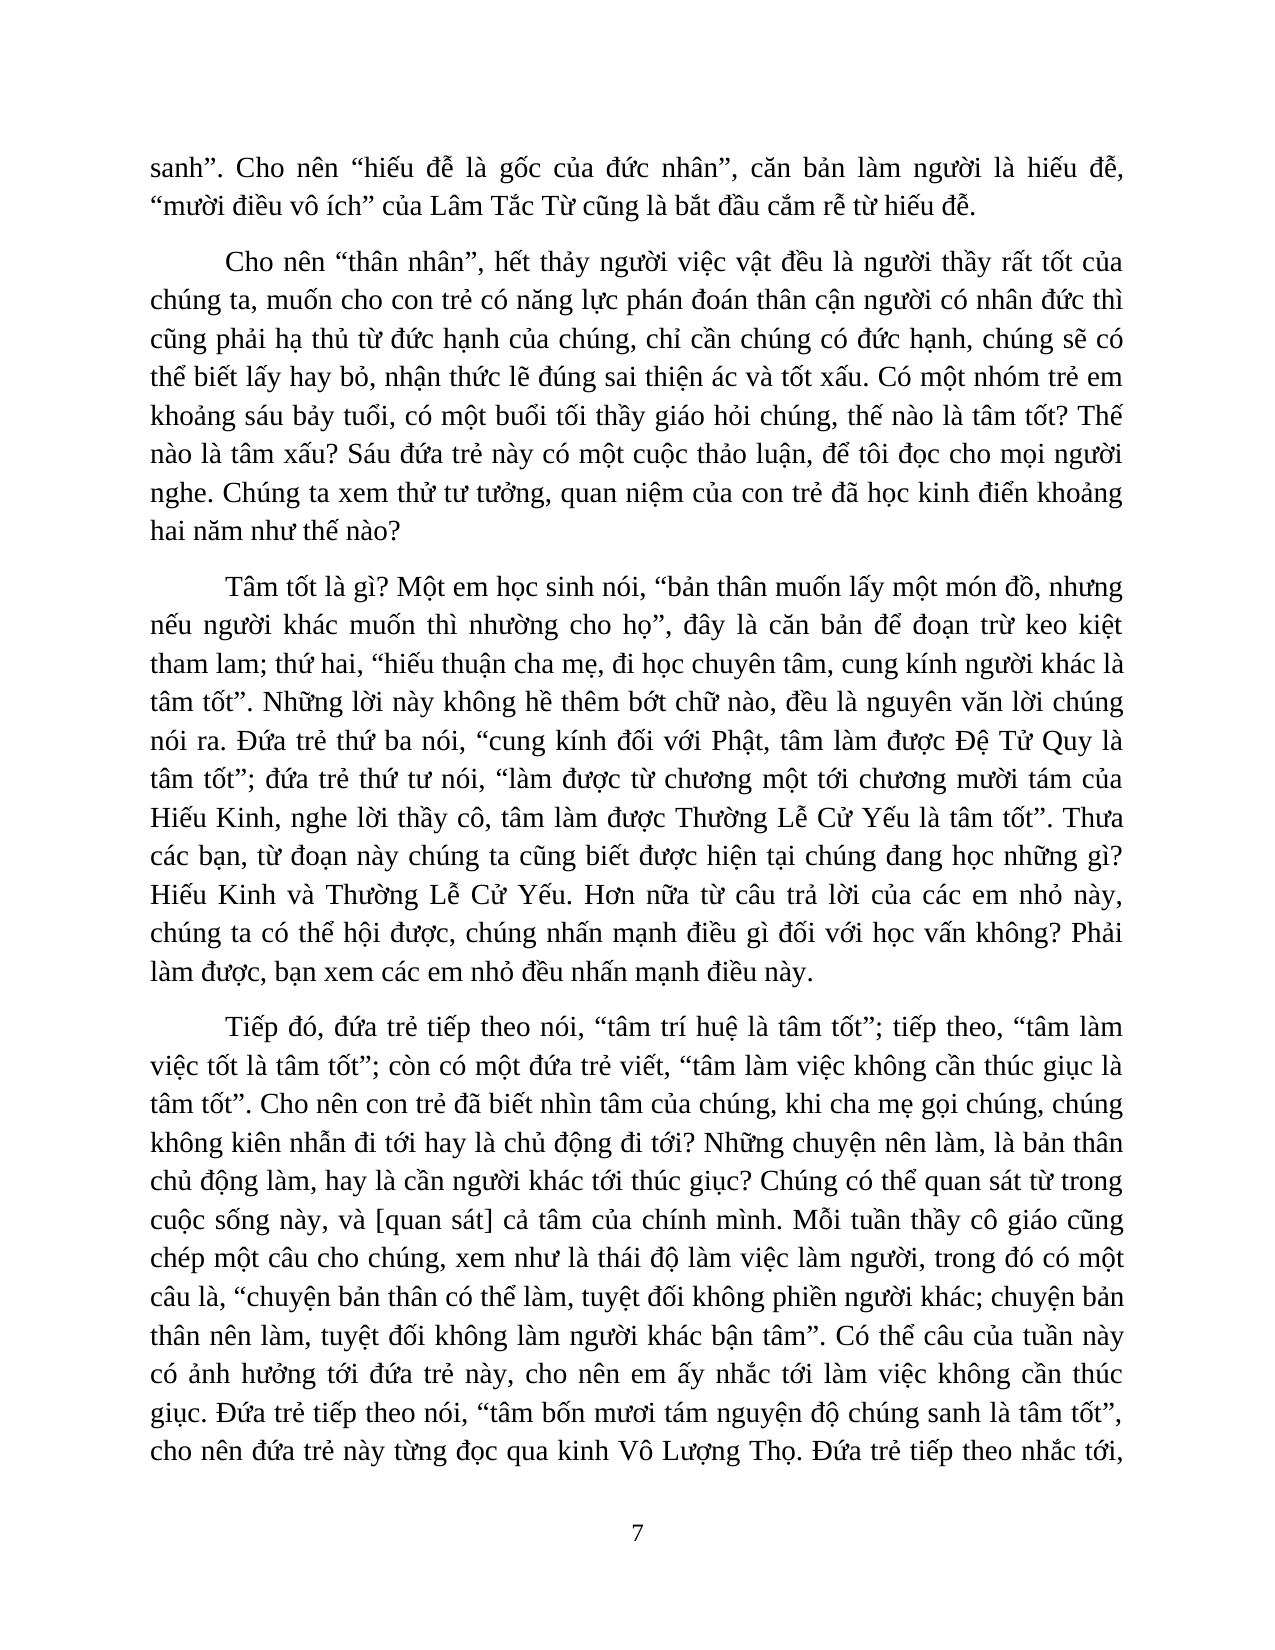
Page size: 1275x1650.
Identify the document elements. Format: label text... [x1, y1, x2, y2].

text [150, 150, 1125, 222]
text Cho nên “thân nhân”, hết thảy người việc vật đều là người thầy rất tốt của chúng ta, muốn cho con trẻ có năng lực phán đoán thân cận người có nhân đức thì cũng phải hạ thủ từ đức hạnh của chúng, chỉ cần chúng có đức hạnh, chúng sẽ có thể biết lấy hay bỏ, nhận thức lẽ đúng sai thiện ác và tốt xấu. Có một nhóm trẻ em khoảng sáu bảy tuổi, có một buổi tối thầy giáo hỏi chúng, thế nào là tâm tốt? Thế nào là tâm xấu? Sáu đứa trẻ này có một cuộc thảo luận, để tôi đọc cho mọi người nghe. Chúng ta xem thử tư tưởng, quan niệm của con trẻ đã học kinh điển khoảng hai năm như thế nào? [150, 244, 1125, 547]
text Tâm tốt là gì? Một em học sinh nói, “bản thân muốn lấy một món đồ, nhưng nếu người khác muốn thì nhường cho họ”, đây là căn bản để đoạn trừ keo kiệt tham lam; thứ hai, “hiếu thuận cha mẹ, đi học chuyên tâm, cung kính người khác là tâm tốt”. Những lời này không hề thêm bớt chữ nào, đều là nguyên văn lời chúng nói ra. Đứa trẻ thứ ba nói, “cung kính đối với Phật, tâm làm được Đệ Tử Quy là tâm tốt”; đứa trẻ thứ tư nói, “làm được từ chương một tới chương mười tám của Hiếu Kinh, nghe lời thầy cô, tâm làm được Thường Lễ Cử Yếu là tâm tốt”. Thưa các bạn, từ đoạn này chúng ta cũng biết được hiện tại chúng đang học những gì? Hiếu Kinh và Thường Lễ Cử Yếu. Hơn nữa từ câu trả lời của các em nhỏ này, chúng ta có thể hội được, chúng nhấn mạnh điều gì đối với học vấn không? Phải làm được, bạn xem các em nhỏ đều nhấn mạnh điều này. [150, 569, 1125, 988]
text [150, 1009, 1125, 1467]
